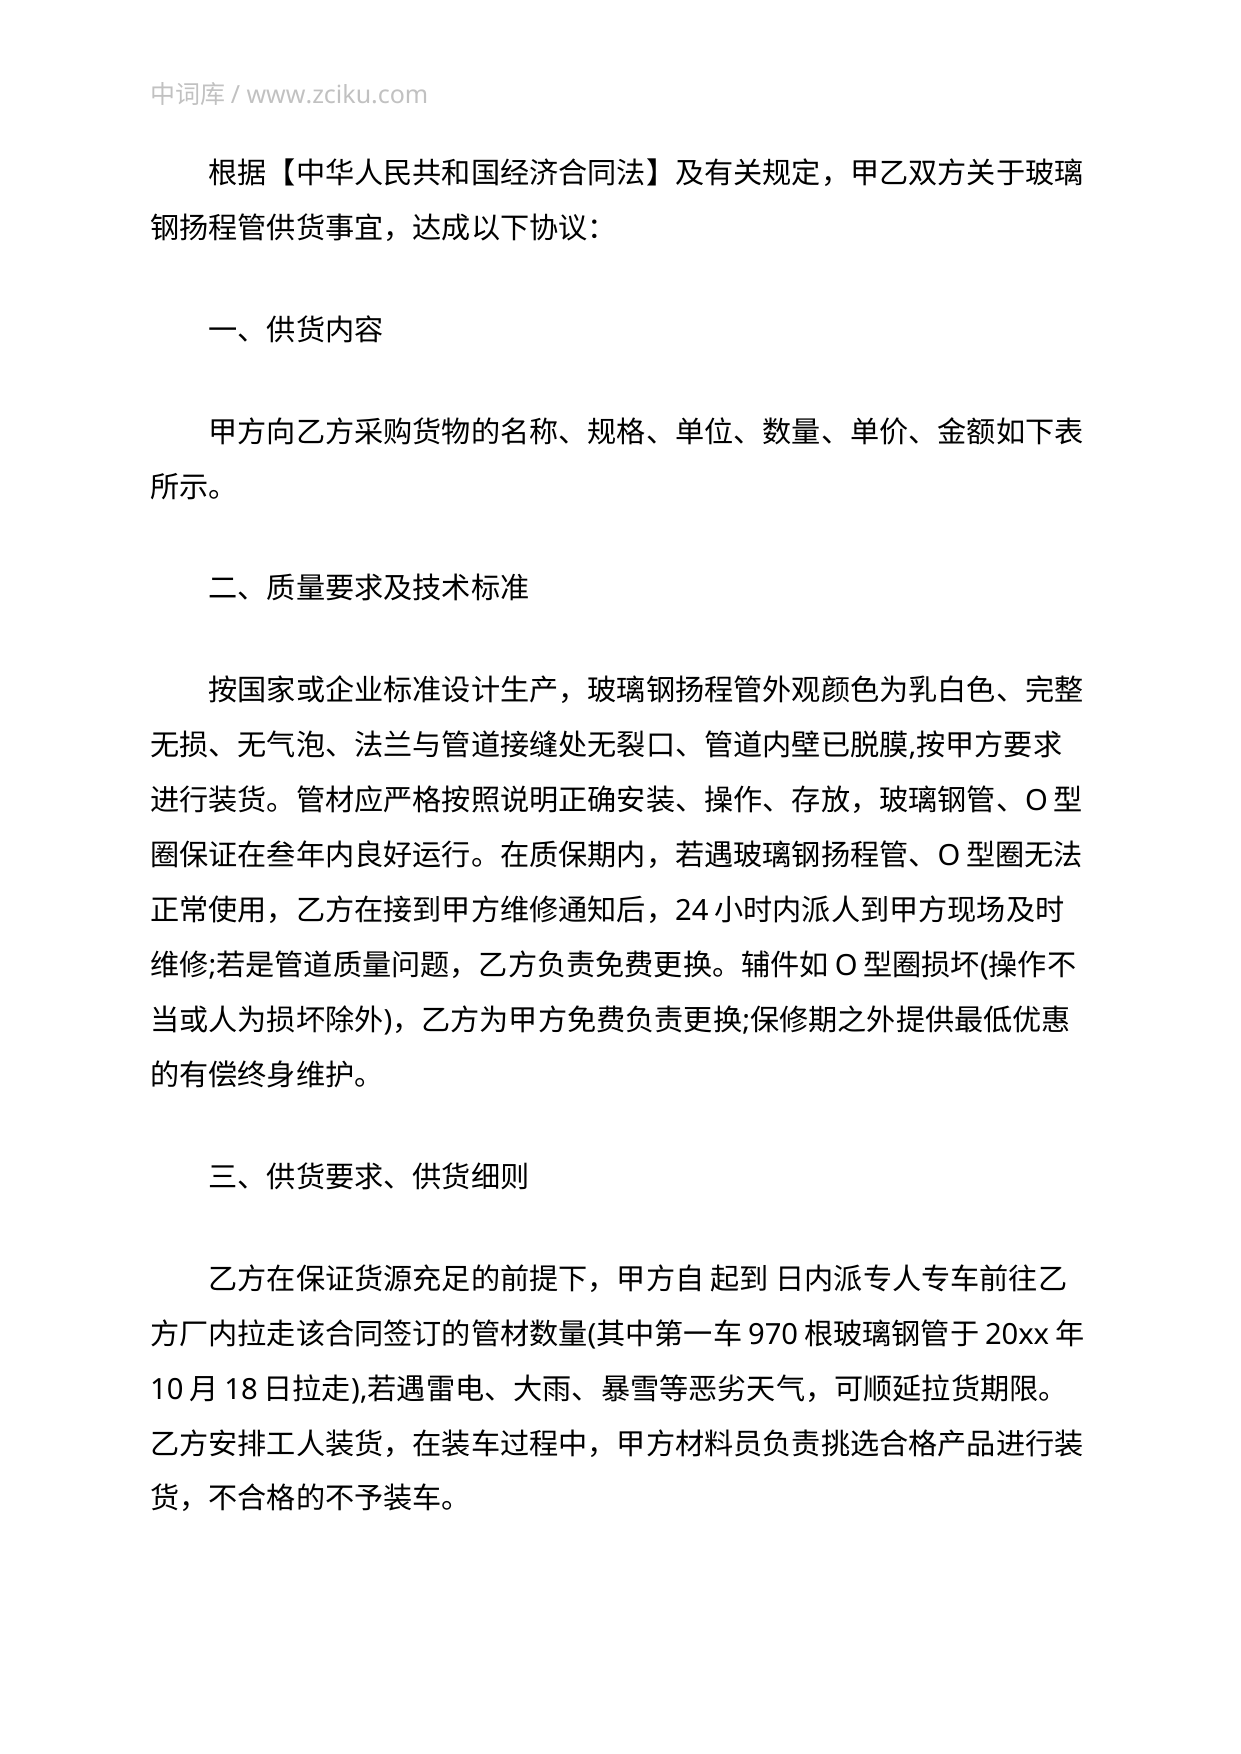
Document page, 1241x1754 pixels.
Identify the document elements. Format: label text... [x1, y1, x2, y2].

text 一、供货内容 [150, 307, 1090, 349]
text 甲方向乙方采购货物的名称、规格、单位、数量、单价、金额如下表所示。 [150, 408, 1090, 506]
text 乙方在保证货源充足的前提下，甲方自 起到 日内派专人专车前往乙方厂内拉走该合同签订的管材数量(其中第一车970根玻璃钢管于20xx年10月18日拉走),若遇雷电、大雨、暴雪等恶劣天气，可顺延拉货期限。乙方安排工人装货，在装车过程中，甲方材料员负责挑选合格产品进行装货，不合格的不予装车。 [150, 1255, 1090, 1517]
text 根据【中华人民共和国经济合同法】及有关规定，甲乙双方关于玻璃钢扬程管供货事宜，达成以下协议： [150, 150, 1090, 247]
text 二、质量要求及技术标准 [150, 565, 1090, 607]
text 按国家或企业标准设计生产，玻璃钢扬程管外观颜色为乳白色、完整无损、无气泡、法兰与管道接缝处无裂口、管道内壁已脱膜,按甲方要求进行装货。管材应严格按照说明正确安装、操作、存放，玻璃钢管、O型圈保证在叁年内良好运行。在质保期内，若遇玻璃钢扬程管、O型圈无法正常使用，乙方在接到甲方维修通知后，24小时内派人到甲方现场及时维修;若是管道质量问题，乙方负责免费更换。辅件如O型圈损坏(操作不当或人为损坏除外)，乙方为甲方免费负责更换;保修期之外提供最低优惠的有偿终身维护。 [150, 667, 1090, 1094]
text 三、供货要求、供货细则 [150, 1153, 1090, 1196]
